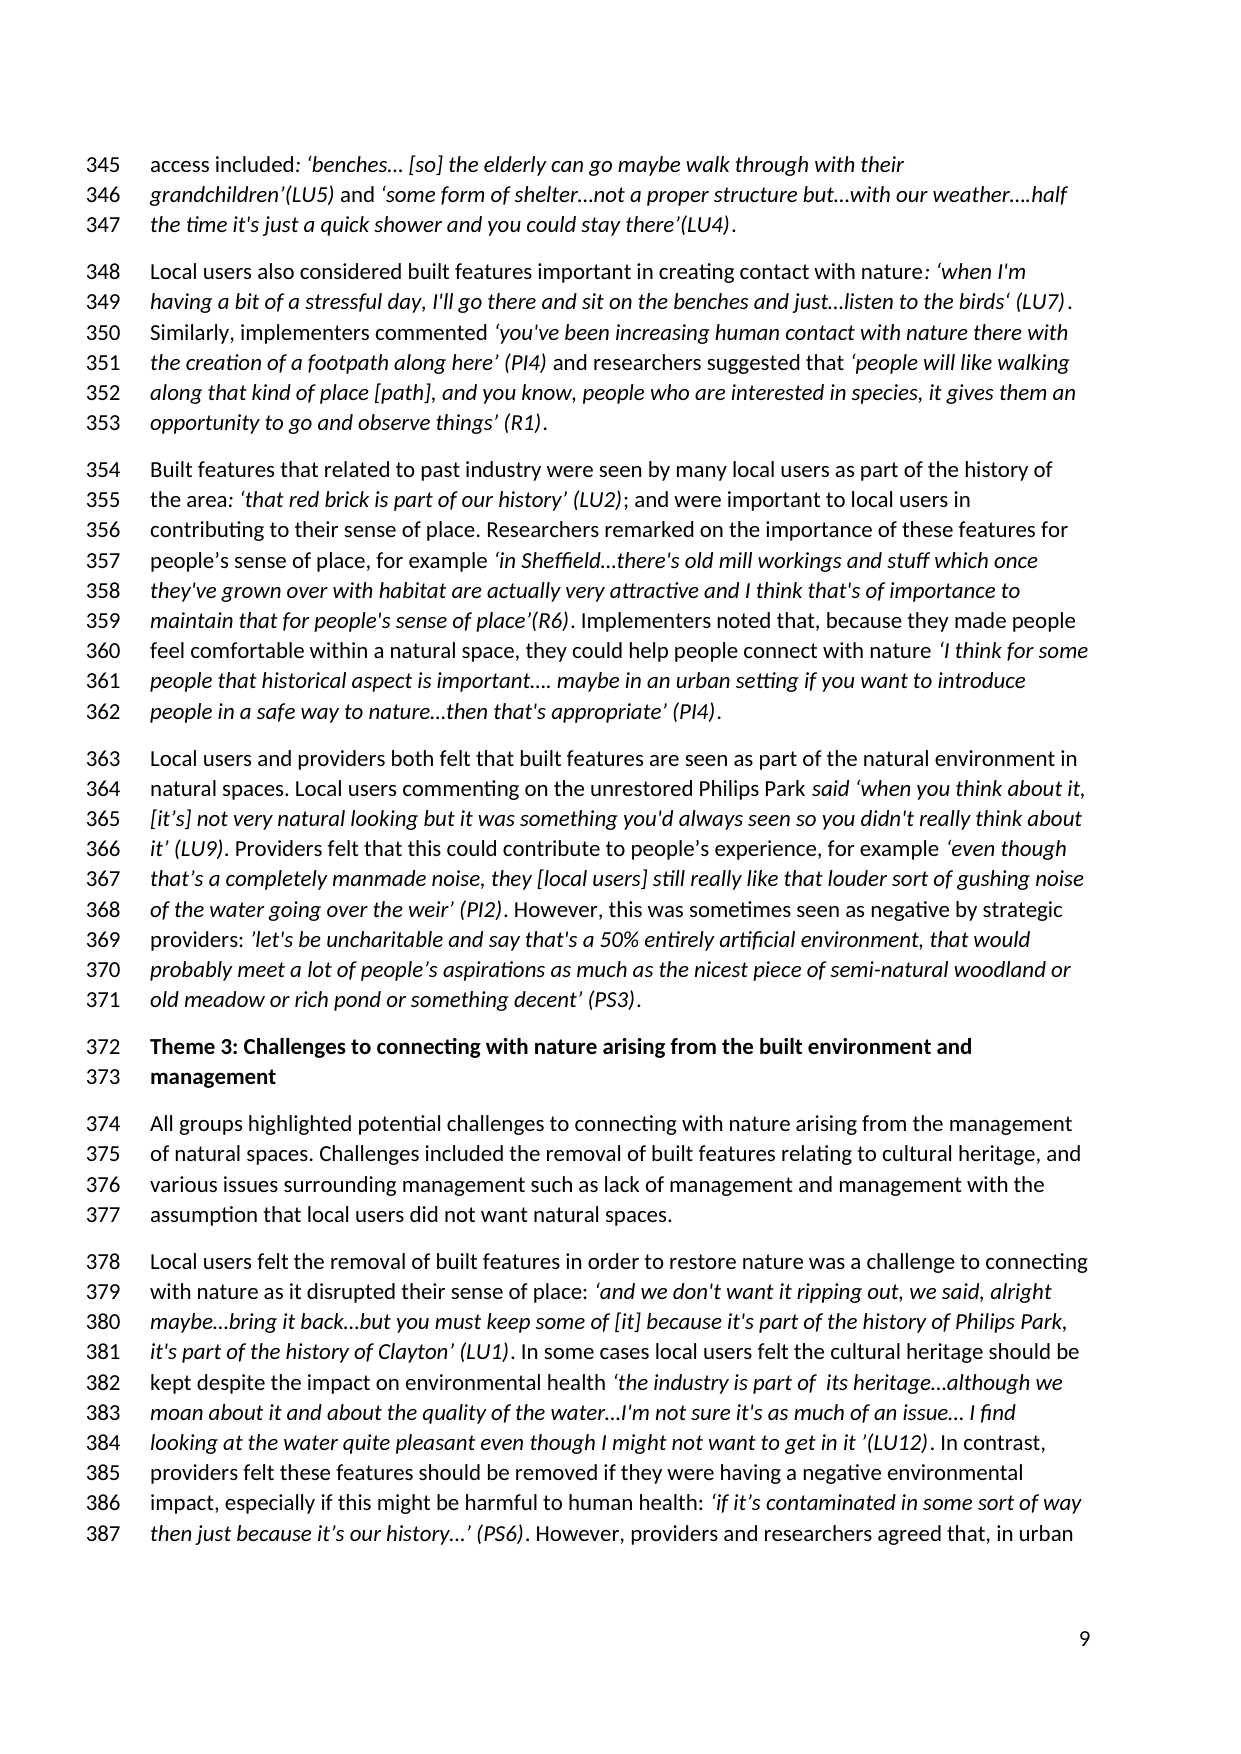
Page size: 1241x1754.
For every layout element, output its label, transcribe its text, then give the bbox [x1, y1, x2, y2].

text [150, 150, 1090, 238]
text All groups highlighted potential challenges to connecting with nature arising from the management of natural spaces. Challenges included the removal of built features relating to cultural heritage, and various issues surrounding management such as lack of management and management with the assumption that local users did not want natural spaces. [150, 1109, 1090, 1228]
text Local users and providers both felt that built features are seen as part of the natural environment in natural spaces. Local users commenting on the unrestored Philips Park said ‘when you think about it, [it’s] not very natural looking but it was something you'd always seen so you didn't really think about it’ (LU9). Providers felt that this could contribute to people’s experience, for example ‘even though that’s a completely manmade noise, they [local users] still really like that louder sort of gushing noise of the water going over the weir’ (PI2). However, this was sometimes seen as negative by strategic providers: ’let's be uncharitable and say that's a 50% entirely artificial environment, that would probably meet a lot of people’s aspirations as much as the nicest piece of semi-natural woodland or old meadow or rich pond or something decent’ (PS3). [150, 744, 1090, 1013]
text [150, 1247, 1090, 1547]
text Built features that related to past industry were seen by many local users as part of the history of the area: ‘that red brick is part of our history’ (LU2); and were important to local users in contributing to their sense of place. Researchers remarked on the importance of these features for people’s sense of place, for example ‘in Sheffield…there's old mill workings and stuff which once they've grown over with habitat are actually very attractive and I think that's of importance to maintain that for people's sense of place’(R6). Implementers noted that, because they made people feel comfortable within a natural space, they could help people connect with nature ‘I think for some people that historical aspect is important…. maybe in an urban setting if you want to introduce people in a safe way to nature…then that's appropriate’ (PI4). [150, 455, 1090, 725]
text Local users also considered built features important in creating contact with nature: ‘when I'm having a bit of a stressful day, I'll go there and sit on the benches and just…listen to the birds‘ (LU7). Similarly, implementers commented ‘you've been increasing human contact with nature there with the creation of a footpath along here’ (PI4) and researchers suggested that ‘people will like walking along that kind of place [path], and you know, people who are interested in species, it gives them an opportunity to go and observe things’ (R1). [150, 257, 1090, 436]
text Theme 3: Challenges to connecting with nature arising from the built environment and management [150, 1032, 1090, 1091]
